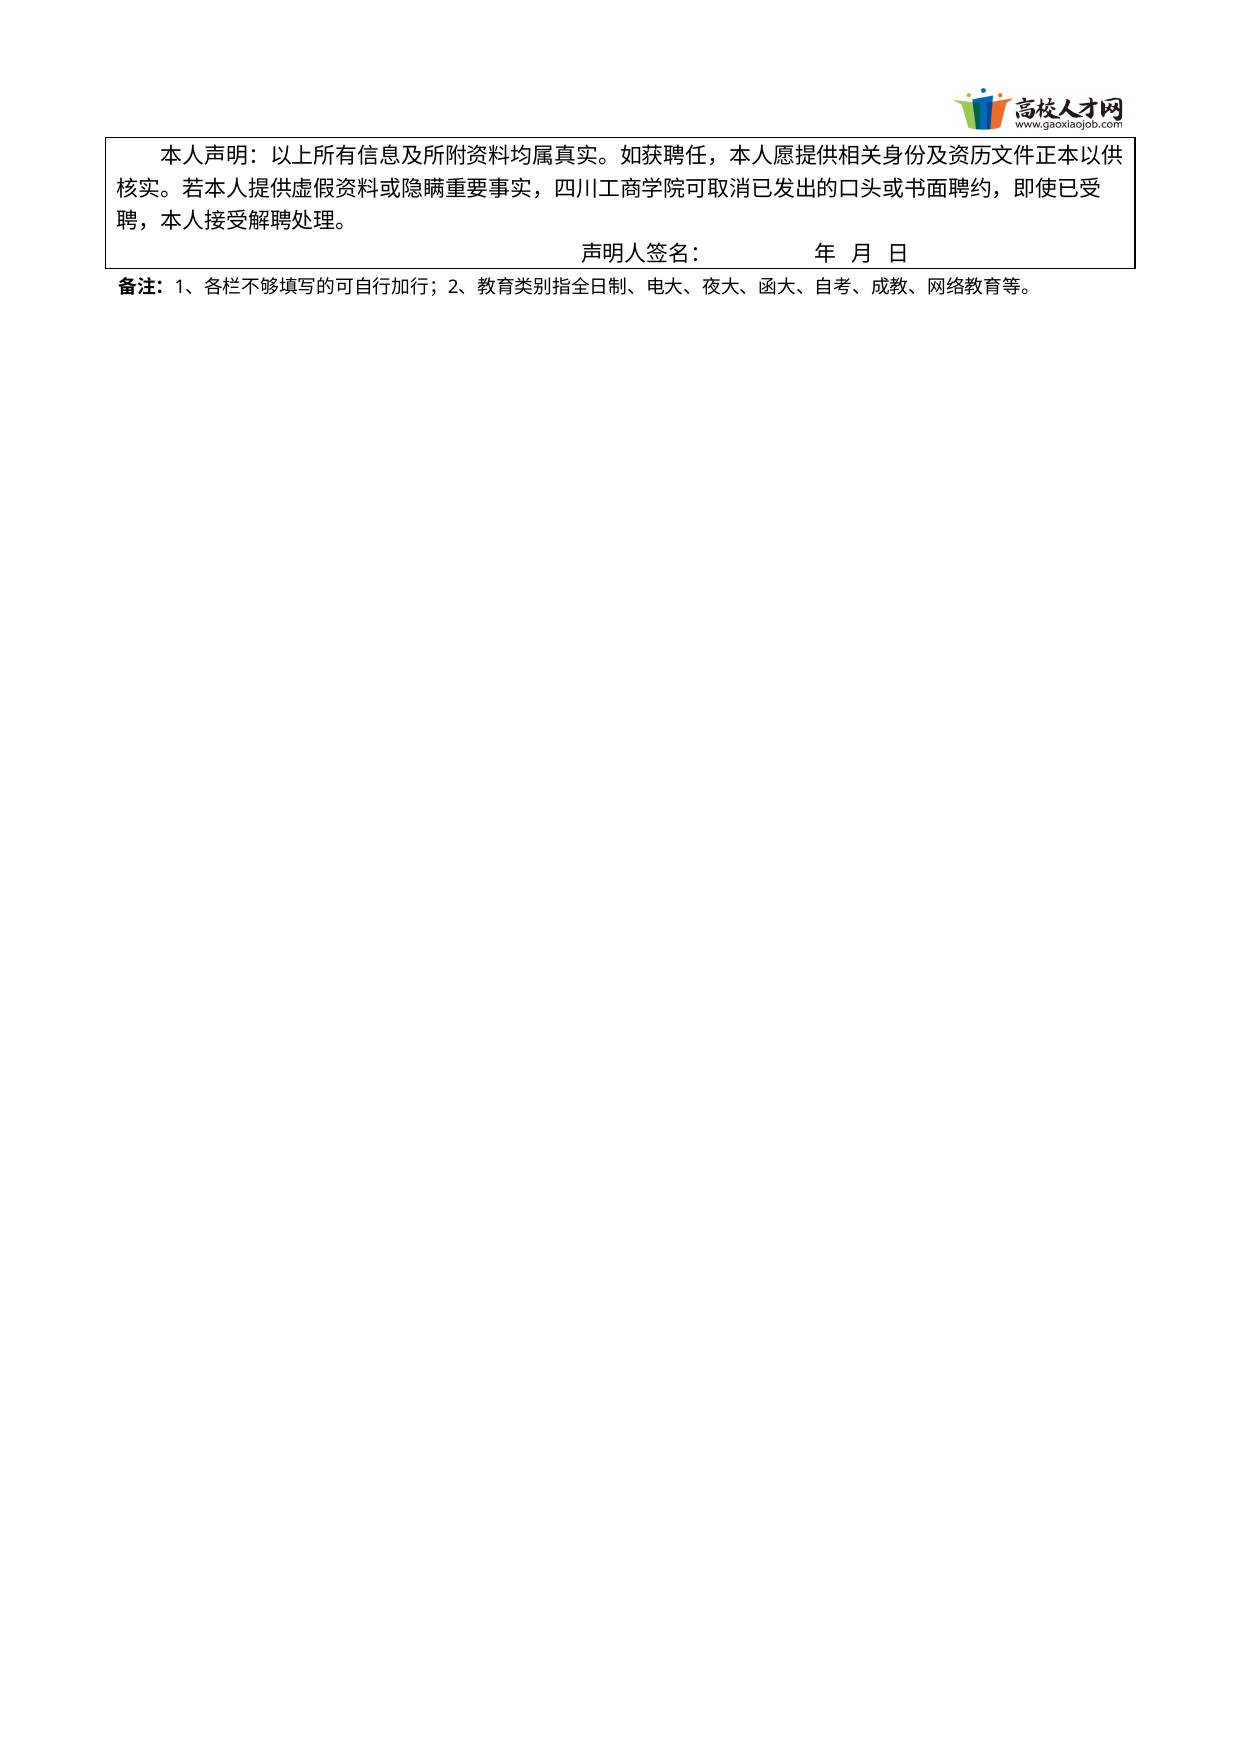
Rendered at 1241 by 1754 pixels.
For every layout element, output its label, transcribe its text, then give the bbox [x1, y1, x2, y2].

table_cell 本人声明：以上所有信息及所附资料均属真实。如获聘任，本人愿提供相关身份及资历文件正本以供核实。若本人提供虚假资料或隐瞒重要事实，四川工商学院可取消已发出的口头或书面聘约，即使已受聘，本人接受解聘处理。 声明人签名： 年 月 日 [106, 138, 1134, 268]
text 备注：1、各栏不够填写的可自行加行；2、教育类别指全日制、电大、夜大、函大、自考、成教、网络教育等。 [118, 269, 1122, 301]
